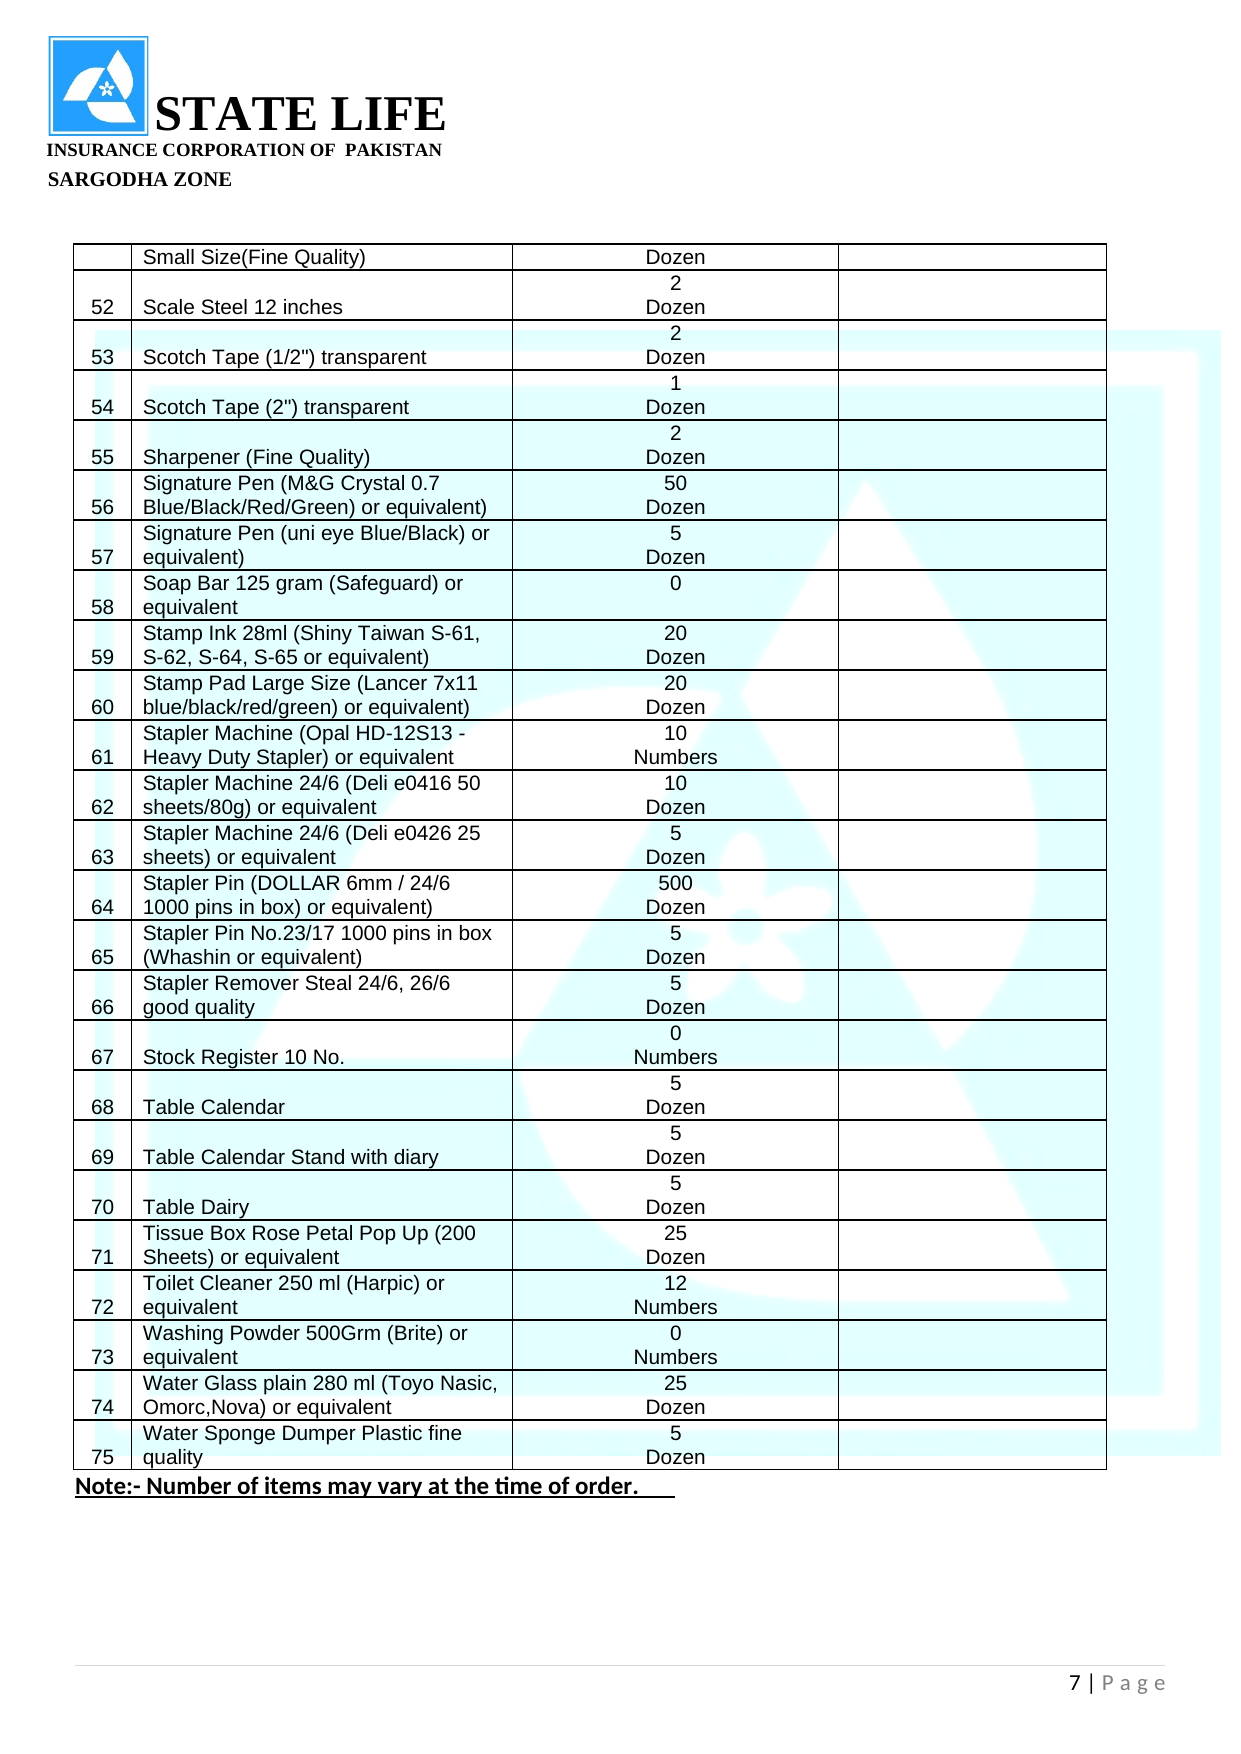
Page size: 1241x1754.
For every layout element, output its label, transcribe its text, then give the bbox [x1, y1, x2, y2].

table_cell 5 Dozen [513, 1171, 838, 1219]
table_cell 5 Dozen [513, 1421, 838, 1469]
table_cell [839, 1121, 1106, 1169]
table_cell Stapler Machine 24/6 (Deli e0416 50 sheets/80g) or equivalent [132, 771, 512, 819]
table_cell 74 [74, 1371, 131, 1419]
table_cell 72 [74, 1271, 131, 1319]
table_cell Stapler Pin No.23/17 1000 pins in box (Whashin or equivalent) [132, 921, 512, 969]
table_cell Stapler Remover Steal 24/6, 26/6 good quality [132, 971, 512, 1019]
table_cell 59 [74, 621, 131, 669]
table_cell 75 [74, 1421, 131, 1469]
table_cell 5 Dozen [513, 521, 838, 569]
table_cell [839, 621, 1106, 669]
table_cell Stapler Machine (Opal HD-12S13 - Heavy Duty Stapler) or equivalent [132, 721, 512, 769]
table_cell Stamp Pad Large Size (Lancer 7x11 blue/black/red/green) or equivalent) [132, 671, 512, 719]
table_cell [839, 1271, 1106, 1319]
table_cell 55 [74, 421, 131, 469]
table_cell 67 [74, 1021, 131, 1069]
table_cell [839, 871, 1106, 919]
table_cell 1 Dozen [513, 371, 838, 419]
table_cell [839, 371, 1106, 419]
table_cell 61 [74, 721, 131, 769]
table_cell Tissue Box Rose Petal Pop Up (200 Sheets) or equivalent [132, 1221, 512, 1269]
table_cell 2 Dozen [513, 421, 838, 469]
table_cell 0 [513, 571, 838, 619]
table_cell [839, 1071, 1106, 1119]
table_cell 60 [74, 671, 131, 719]
table_cell 58 [74, 571, 131, 619]
table_cell [839, 721, 1106, 769]
table_cell 20 Dozen [513, 621, 838, 669]
table_cell Stapler Machine 24/6 (Deli e0426 25 sheets) or equivalent [132, 821, 512, 869]
table_cell Table Dairy [132, 1171, 512, 1219]
table_cell Table Calendar Stand with diary [132, 1121, 512, 1169]
table_cell 5 Dozen [513, 1121, 838, 1169]
table_cell Washing Powder 500Grm (Brite) or equivalent [132, 1321, 512, 1369]
table_cell Signature Pen (M&G Crystal 0.7 Blue/Black/Red/Green) or equivalent) [132, 471, 512, 519]
table_cell [839, 921, 1106, 969]
table_cell Stamp Ink 28ml (Shiny Taiwan S-61, S-62, S-64, S-65 or equivalent) [132, 621, 512, 669]
table_cell 54 [74, 371, 131, 419]
table_cell 56 [74, 471, 131, 519]
table_cell Soap Bar 125 gram (Safeguard) or equivalent [132, 571, 512, 619]
table_cell 63 [74, 821, 131, 869]
table_cell 0 Numbers [513, 1021, 838, 1069]
table_cell Scale Steel 12 inches [132, 271, 512, 319]
table_cell [839, 421, 1106, 469]
table_cell 20 Dozen [513, 671, 838, 719]
table_cell [839, 271, 1106, 319]
table_cell Table Calendar [132, 1071, 512, 1119]
table_cell [839, 771, 1106, 819]
table_cell Water Glass plain 280 ml (Toyo Nasic, Omorc,Nova) or equivalent [132, 1371, 512, 1419]
table_cell [839, 1221, 1106, 1269]
table_cell 5 Dozen [513, 971, 838, 1019]
table_cell 5 Dozen [513, 921, 838, 969]
table_cell [839, 1371, 1106, 1419]
table_cell [839, 1021, 1106, 1069]
table_cell 2 Dozen [513, 321, 838, 369]
table_cell 25 Dozen [513, 1221, 838, 1269]
table_cell 73 [74, 1321, 131, 1369]
table_cell Scotch Tape (1/2") transparent [132, 321, 512, 369]
table_cell Sharpener (Fine Quality) [132, 421, 512, 469]
table_cell 10 Numbers [513, 721, 838, 769]
table_cell 12 Numbers [513, 1271, 838, 1319]
table_cell [839, 521, 1106, 569]
table_cell 12 Dozen [513, 245, 838, 269]
table_cell 2 Dozen [513, 271, 838, 319]
table_cell [839, 1321, 1106, 1369]
table_cell 5 Dozen [513, 821, 838, 869]
table_cell Toilet Cleaner 250 ml (Harpic) or equivalent [132, 1271, 512, 1319]
table_cell [839, 1171, 1106, 1219]
table_cell 53 [74, 321, 131, 369]
table_cell 62 [74, 771, 131, 819]
table_cell 52 [74, 271, 131, 319]
table_cell 0 Numbers [513, 1321, 838, 1369]
table_cell 68 [74, 1071, 131, 1119]
table_cell [839, 571, 1106, 619]
table_cell 25 Dozen [513, 1371, 838, 1419]
table_cell 10 Dozen [513, 771, 838, 819]
table_cell Stock Register 10 No. [132, 1021, 512, 1069]
table_cell 57 [74, 521, 131, 569]
table_cell 50 Dozen [513, 471, 838, 519]
table_cell [839, 971, 1106, 1019]
table_cell 64 [74, 871, 131, 919]
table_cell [132, 245, 512, 269]
table_cell [839, 245, 1106, 269]
table_cell 71 [74, 1221, 131, 1269]
table_cell Stapler Pin (DOLLAR 6mm / 24/6 1000 pins in box) or equivalent) [132, 871, 512, 919]
table_cell [839, 821, 1106, 869]
table_cell 500 Dozen [513, 871, 838, 919]
table_cell Scotch Tape (2") transparent [132, 371, 512, 419]
table_cell 70 [74, 1171, 131, 1219]
table_cell 65 [74, 921, 131, 969]
table_cell 5 Dozen [513, 1071, 838, 1119]
table_cell [839, 471, 1106, 519]
table_cell 69 [74, 1121, 131, 1169]
table_cell Water Sponge Dumper Plastic fine quality [132, 1421, 512, 1469]
table_cell 66 [74, 971, 131, 1019]
table_cell [839, 321, 1106, 369]
subtitle Note:- Number of items may vary at the time of order. [75, 1470, 1165, 1501]
table_cell 51 [74, 245, 131, 269]
table_cell Signature Pen (uni eye Blue/Black) or equivalent) [132, 521, 512, 569]
picture [48, 36, 149, 136]
table_cell [839, 671, 1106, 719]
table_cell [839, 1421, 1106, 1469]
